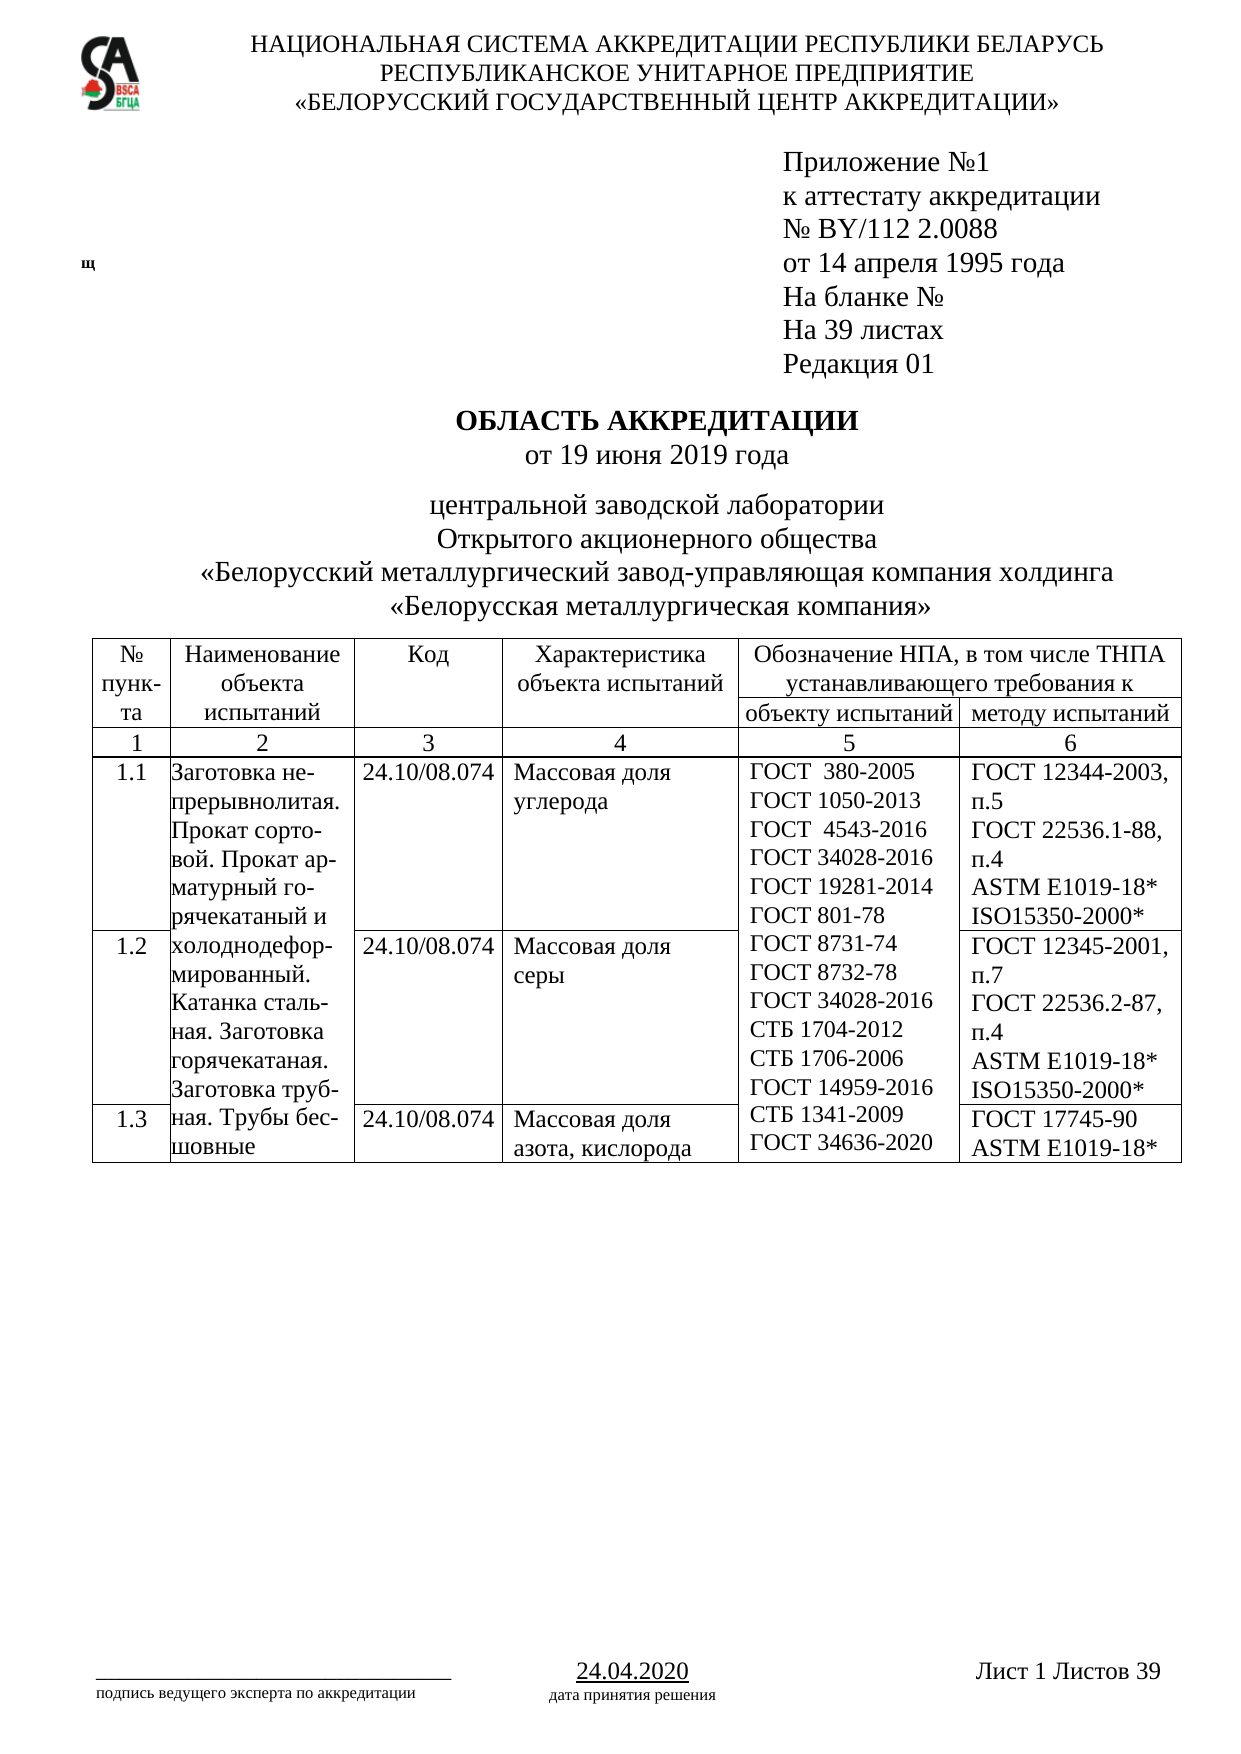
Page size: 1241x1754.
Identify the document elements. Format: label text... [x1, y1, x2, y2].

table_header [81, 30, 178, 116]
table_header щ [81, 145, 768, 379]
table_cell ГОСТ 12345-2001, п.7 ГОСТ 22536.2-87, п.4 ASTM E1019-18* ISO15350-2000* [960, 931, 1181, 1103]
table_cell 24.10/08.074 [355, 1105, 502, 1162]
table_cell 4 [503, 728, 738, 756]
table_cell 24.10/08.074 [355, 931, 502, 1103]
text ОБЛАСТЬ АККРЕДИТАЦИИ [103, 403, 1211, 437]
table_cell ГОСТ 380-2005 ГОСТ 1050-2013 ГОСТ 4543-2016 ГОСТ 34028-2016 ГОСТ 19281-2014 ГОСТ 801-78 ГОСТ 8731-74 ГОСТ 8732-78 ГОСТ 34028-2016 СТБ 1704-2012 СТБ 1706-2006 ГОСТ 14959-2016 СТБ 1341-2009 ГОСТ 34636-2020 BS4449:2005+A3:2016* NS 3576-3:2012* SFS 1215-1996* NEN 6008:2008*и BRL 0501:2010* ONORM B 4707:2017* DIN EN ISO 683-3:2019* DIN EN ISO 683-2:2018 * DIN EN ISO 683-3:2018 * [739, 758, 959, 1162]
table_cell 1.1 [93, 758, 170, 930]
picture [80, 34, 141, 111]
table_header Характеристика объекта испытаний [503, 639, 738, 727]
table_cell 24.10/08.074 [355, 758, 502, 930]
table_header Приложение №1 к аттестату аккредитации № BY/112 2.0088 от 14 апреля 1995 года На бланке № На 39 листах Редакция 01 [768, 145, 1176, 379]
table_cell Заготовка не-прерывнолитая. Прокат сорто-вой. Прокат ар-матурный го-рячекатаный и холоднодефор-мированный. Катанка сталь-ная. Заготовка горячекатаная. Заготовка труб-ная. Трубы бес-шовные Металлолом и другая металлопродукция и изделия из стали. [171, 758, 354, 1162]
table_cell 6 [960, 728, 1181, 756]
table_header Наименование объекта испытаний [171, 639, 354, 727]
text Открытого акционерного общества [103, 521, 1211, 554]
table_cell 5 [739, 728, 959, 756]
table_cell методу испытаний [960, 698, 1181, 727]
table_header Обозначение НПА, в том числе ТНПА устанавливающего требования к [739, 639, 1181, 697]
text от 19 июня 2019 года [103, 437, 1211, 471]
table_cell ГОСТ 17745-90 ASTM E1019-18* [960, 1105, 1181, 1162]
table_cell 3 [355, 728, 502, 756]
table_cell Массовая доля углерода [503, 758, 738, 930]
table_cell 1.2 [93, 931, 170, 1103]
table_cell Массовая доля азота, кислорода [503, 1105, 738, 1162]
table_cell объекту испытаний [739, 698, 959, 727]
table_cell ГОСТ 12344-2003, п.5 ГОСТ 22536.1-88, п.4 ASTM E1019-18* ISO15350-2000* [960, 758, 1181, 930]
table_cell 1.3 [93, 1105, 170, 1162]
text центральной заводской лаборатории [103, 487, 1211, 521]
table_header НАЦИОНАЛЬНАЯ СИСТЕМА АККРЕДИТАЦИИ РЕСПУБЛИКИ БЕЛАРУСЬ РЕСПУБЛИКАНСКОЕ УНИТАРНОЕ ПРЕДПРИЯТИЕ «БЕЛОРУССКИЙ ГОСУДАРСТВЕННЫЙ ЦЕНТР АККРЕДИТАЦИИ» [178, 30, 1176, 116]
text «Белорусский металлургический завод-управляющая компания холдинга [103, 554, 1211, 588]
table_header № пунк-та [93, 639, 170, 727]
table_header Код [355, 639, 502, 727]
table_cell 1 [93, 728, 170, 756]
table_cell 2 [171, 728, 354, 756]
table_cell Массовая доля серы [503, 931, 738, 1103]
text «Белорусская металлургическая компания» [103, 588, 1211, 621]
